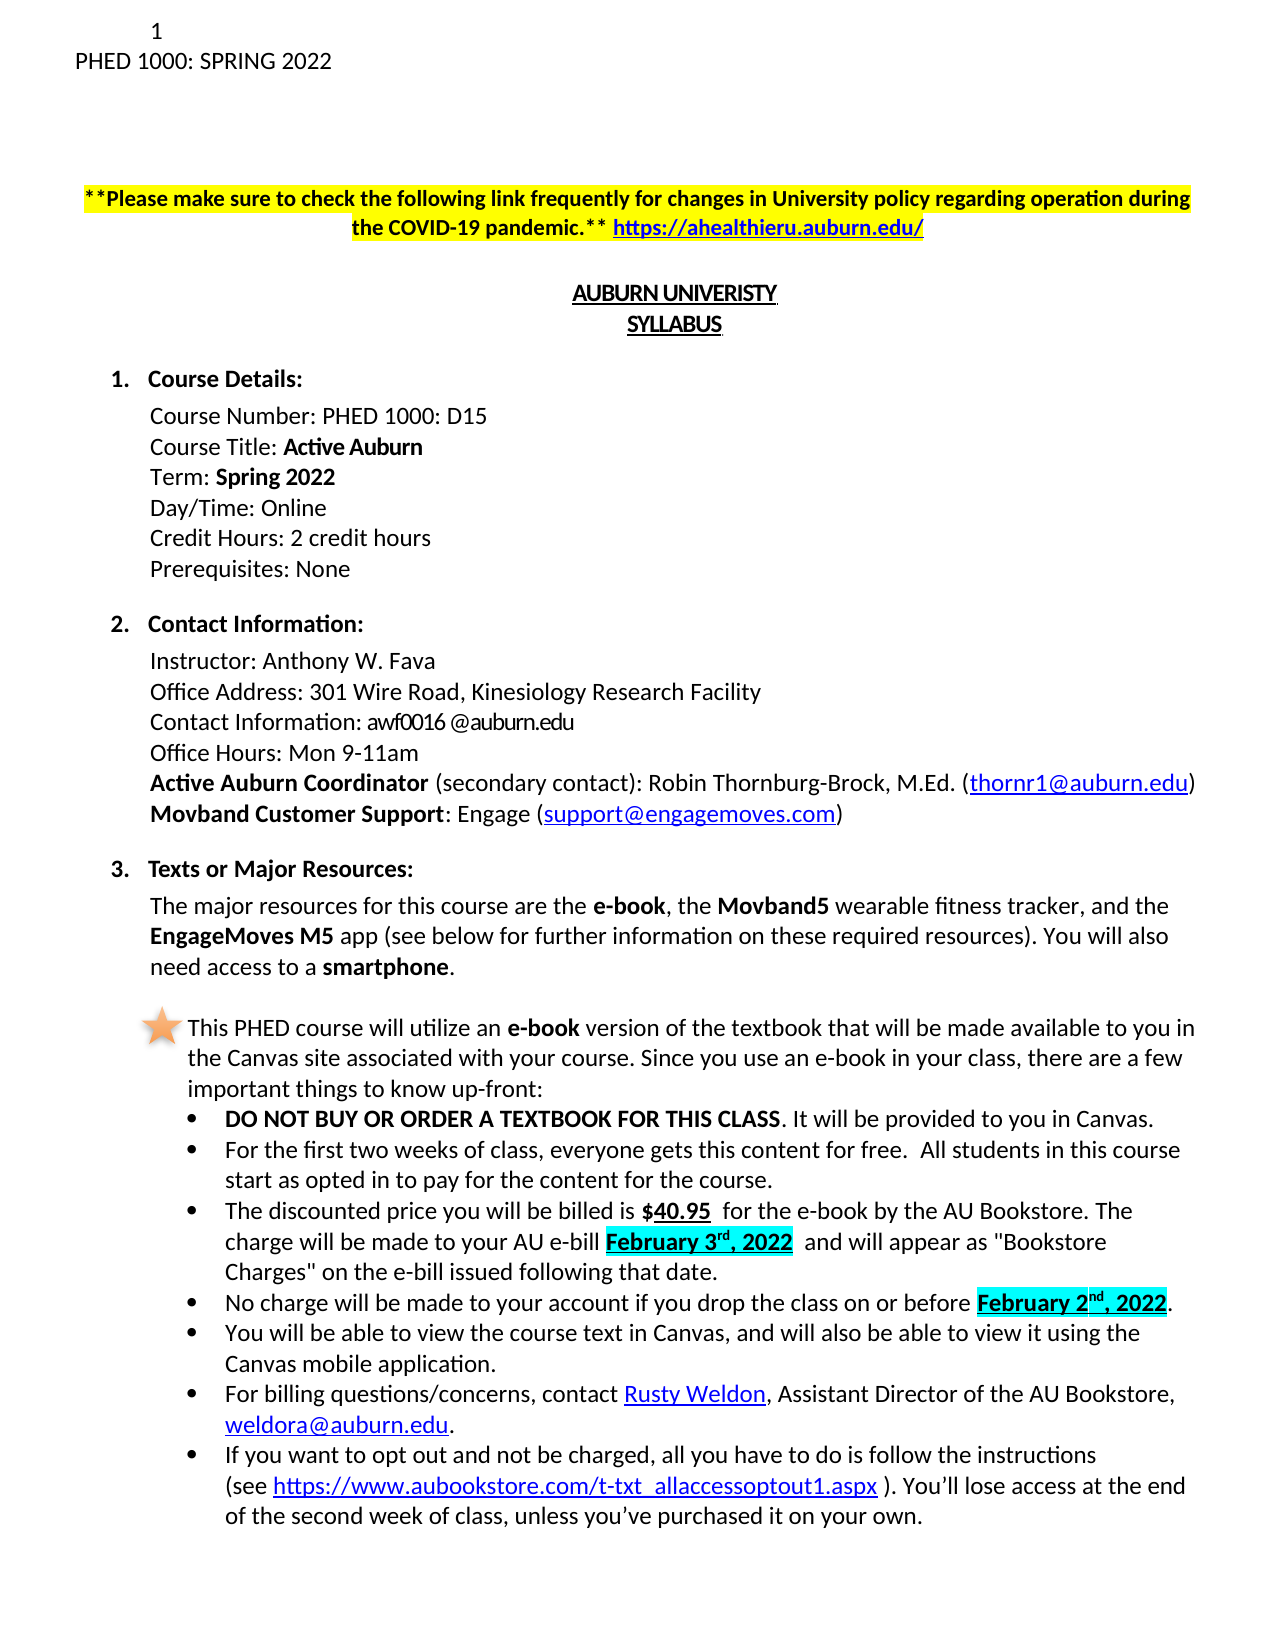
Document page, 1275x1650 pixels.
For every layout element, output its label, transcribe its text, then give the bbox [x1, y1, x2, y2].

subtitle Course Details: [110, 363, 1200, 394]
text Credit Hours: 2 credit hours [150, 522, 1200, 553]
text Contact Information: awf0016 @auburn.edu [150, 706, 1200, 737]
text Course Title: Active Auburn [150, 431, 1200, 461]
text Instructor: Anthony W. Fava [150, 645, 1200, 676]
subtitle Texts or Major Resources: [110, 853, 1200, 884]
text This PHED course will utilize an e-book version of the textbook that will be made available to you in the Canvas site associated with your course. Since you use an e-book in your class, there are a few important things to know up-front: [187, 1012, 1200, 1104]
list DO NOT BUY OR ORDER A TEXTBOOK FOR THIS CLASS. It will be provided to you in Canvas. [187, 1104, 1200, 1134]
text Movband Customer Support: Engage (support@engagemoves.com) [150, 798, 1200, 828]
text The major resources for this course are the e-book, the Movband5 wearable fitness tracker, and the EngageMoves M5 app (see below for further information on these required resources). You will also need access to a smartphone. [150, 890, 1200, 982]
subtitle Contact Information: [110, 608, 1200, 639]
text Course Number: PHED 1000: D15 [150, 400, 1200, 431]
list The discounted price you will be billed is $40.95 for the e-book by the AU Bookstore. The charge will be made to your AU e-bill February 3rd, 2022 and will appear as "Bookstore Charges" on the e-bill issued following that date. [187, 1195, 1200, 1287]
text Office Hours: Mon 9-11am [150, 737, 1200, 767]
list If you want to opt out and not be charged, all you have to do is follow the instructions (see https://www.aubookstore.com/t-txt_allaccessoptout1.aspx ). You’ll lose access at the end of the second week of class, unless you’ve purchased it on your own. [187, 1439, 1200, 1531]
list For the first two weeks of class, everyone gets this content for free. All students in this course start as opted in to pay for the content for the course. [187, 1134, 1200, 1195]
text Term: Spring 2022 [150, 461, 1200, 492]
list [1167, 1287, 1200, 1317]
text Day/Time: Online [150, 492, 1200, 522]
title AUBURN UNIVERISTY [150, 277, 1200, 308]
text Active Auburn Coordinator (secondary contact): Robin Thornburg-Brock, M.Ed. (thornr1@auburn.edu) [150, 767, 1200, 798]
text Office Address: 301 Wire Road, Kinesiology Research Facility [150, 676, 1200, 706]
text Prerequisites: None [150, 553, 1200, 583]
list No charge will be made to your account if you drop the class on or before February 2nd, 2022. [187, 1287, 977, 1317]
list You will be able to view the course text in Canvas, and will also be able to view it using the Canvas mobile application. [187, 1317, 1200, 1378]
list For billing questions/concerns, contact Rusty Weldon, Assistant Director of the AU Bookstore, weldora@auburn.edu. [187, 1378, 1200, 1439]
title SYLLABUS [150, 308, 1200, 338]
subtitle **Please make sure to check the following link frequently for changes in University policy regarding operation during the COVID-19 pandemic.** https://ahealthieru.auburn.edu/ [75, 184, 1200, 241]
